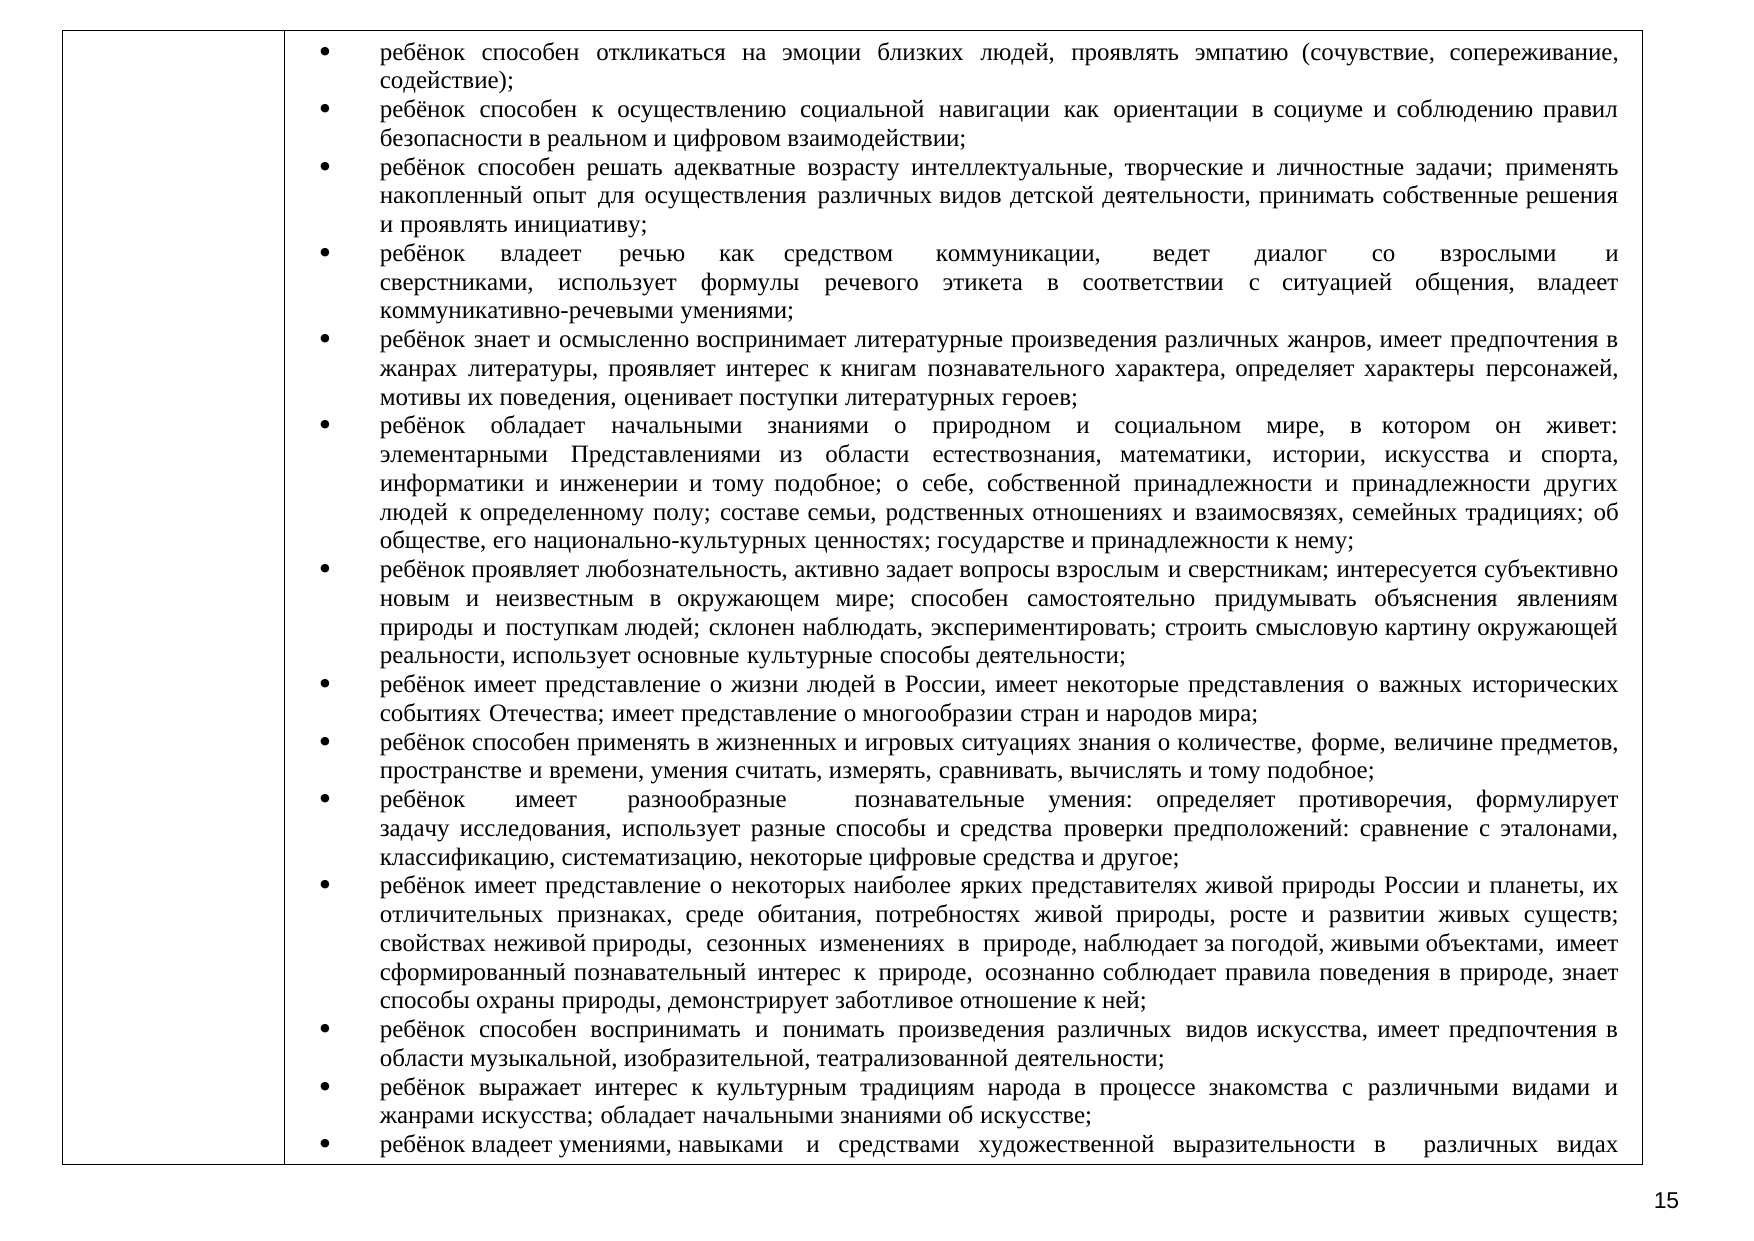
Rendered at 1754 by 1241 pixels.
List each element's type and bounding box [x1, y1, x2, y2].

table_cell [285, 31, 1642, 1163]
table_cell [63, 31, 284, 1163]
